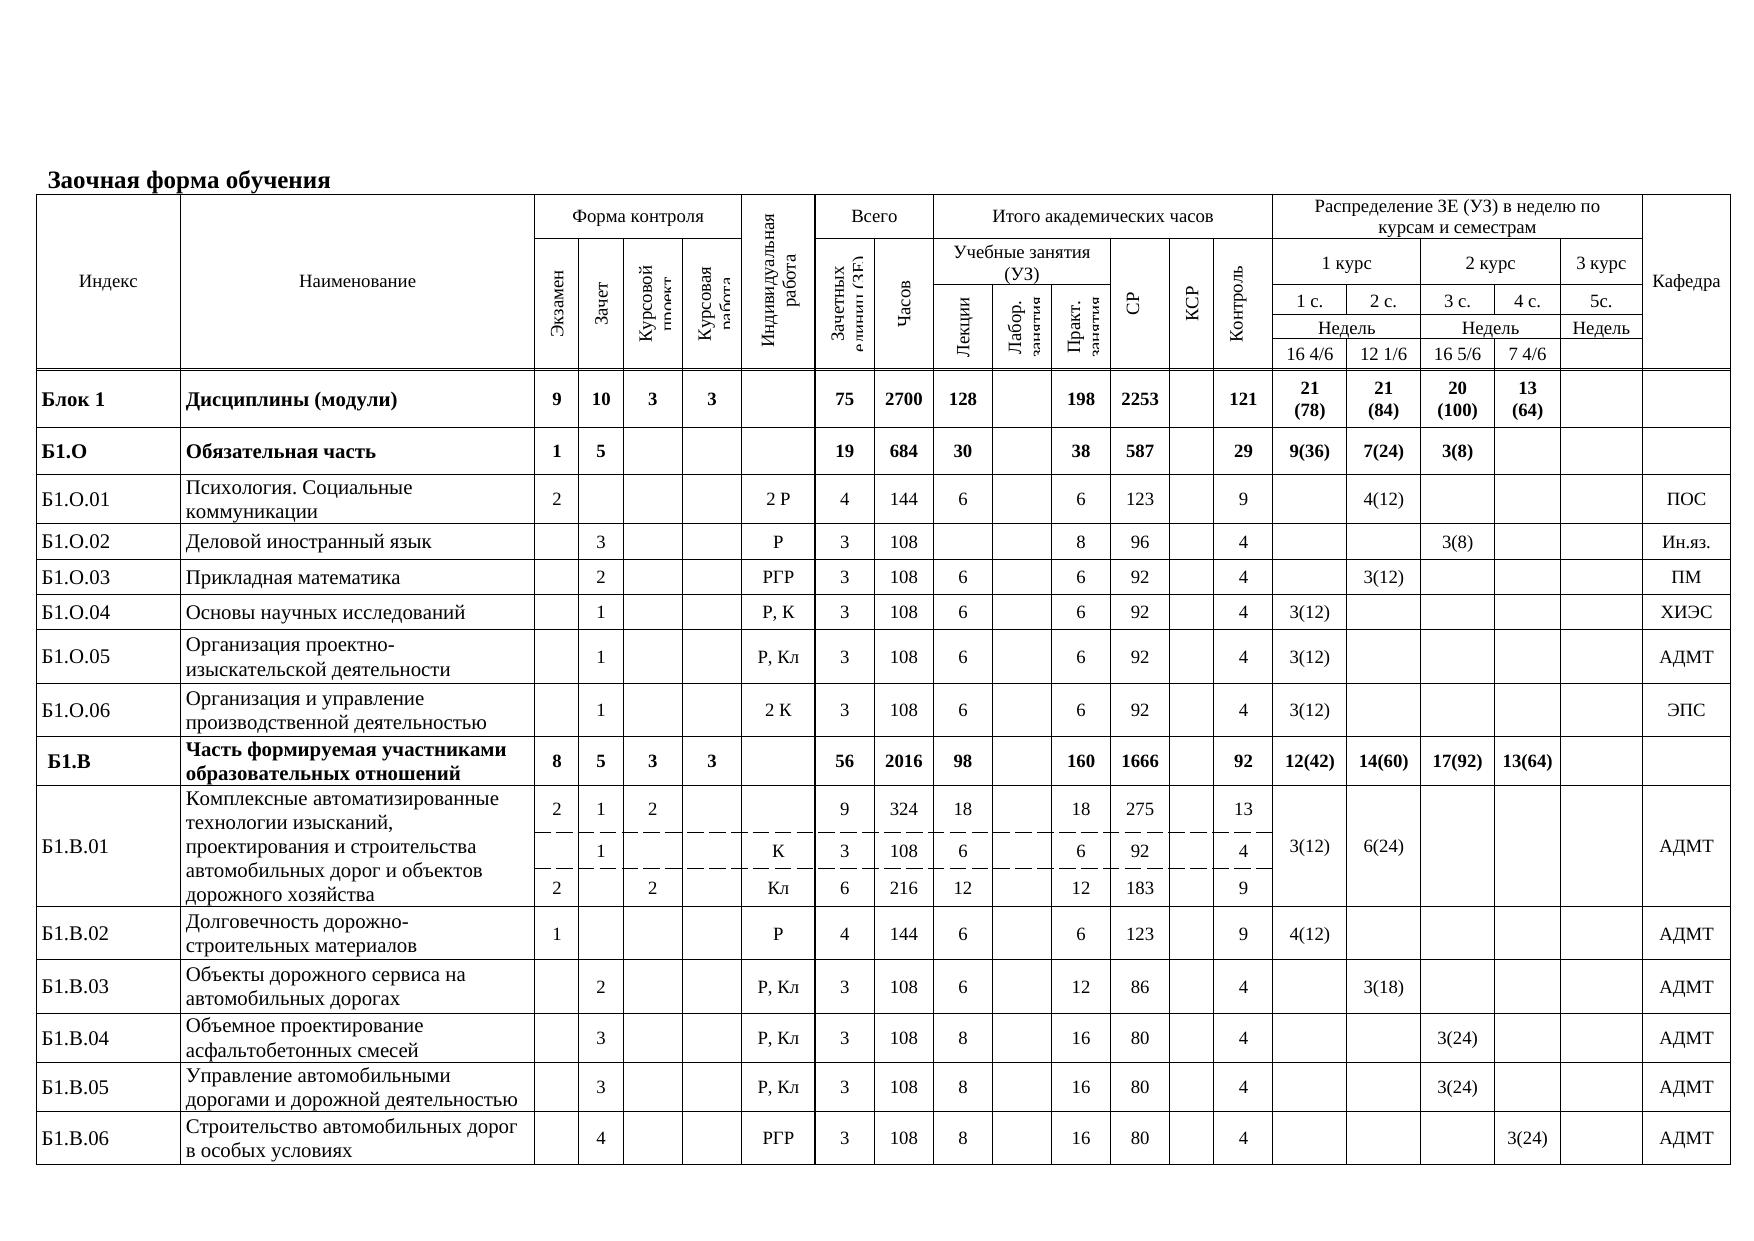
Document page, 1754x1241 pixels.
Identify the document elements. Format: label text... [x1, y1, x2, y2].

table_cell [683, 684, 741, 736]
table_cell 9 [1214, 475, 1272, 523]
table_cell 6 [934, 960, 992, 1012]
table_cell ПОС [1643, 475, 1730, 523]
table_cell 3(12) [1273, 786, 1346, 906]
table_cell 108 [875, 1063, 933, 1111]
table_cell 4(12) [1347, 475, 1420, 523]
table_cell 9 [535, 371, 578, 427]
table_cell [993, 907, 1051, 959]
table_cell АДМТ [1643, 786, 1730, 906]
table_cell 21 (84) [1347, 371, 1420, 427]
table_cell [1495, 960, 1560, 1012]
table_cell [993, 1112, 1051, 1164]
table_cell [1561, 475, 1642, 523]
table_cell [624, 595, 682, 629]
table_cell [742, 737, 814, 785]
table_cell 3(18) [1347, 960, 1420, 1012]
table_cell [1170, 1014, 1213, 1062]
table_cell [1170, 907, 1213, 959]
table_cell АДМТ [1643, 630, 1730, 682]
table_cell [624, 907, 682, 959]
table_cell 92 [1214, 737, 1272, 785]
table_cell 17(92) [1421, 737, 1494, 785]
table_cell [1495, 560, 1560, 594]
table_cell Р [742, 524, 814, 558]
table_cell 108 [875, 1112, 933, 1164]
table_cell [993, 630, 1051, 682]
table_cell [1561, 1014, 1642, 1062]
table_cell [1561, 428, 1642, 474]
table_cell [742, 428, 814, 474]
table_cell 3 [579, 524, 623, 558]
table_cell Индивидуальная работа [742, 195, 814, 368]
table_cell [1347, 907, 1420, 959]
table_cell 1 [579, 832, 623, 867]
table_cell [742, 786, 814, 832]
table_cell [535, 595, 578, 629]
table_cell [1495, 1014, 1560, 1062]
table_cell 6 [934, 832, 992, 867]
table_cell [1561, 907, 1642, 959]
table_cell [683, 475, 741, 523]
table_cell 108 [875, 832, 933, 867]
table_cell [1170, 737, 1213, 785]
table_cell 30 [934, 428, 992, 474]
table_cell Курсовой проект [624, 239, 682, 368]
table_cell 4 [579, 1112, 623, 1164]
table_cell 20 (100) [1421, 371, 1494, 427]
table_cell Б1.В.04 [37, 1014, 180, 1062]
table_cell Контроль [1214, 239, 1272, 368]
table_cell [993, 684, 1051, 736]
table_cell 4 [1214, 832, 1272, 867]
table_cell 587 [1111, 428, 1169, 474]
table_cell Б1.О.01 [37, 475, 180, 523]
table_cell 160 [1052, 737, 1110, 785]
table_cell Индекс [37, 195, 180, 368]
table_cell 6 [934, 684, 992, 736]
table_cell Часть формируемая участниками образовательных отношений [181, 737, 534, 785]
table_cell 86 [1111, 960, 1169, 1012]
table_cell Р, Кл [742, 1063, 814, 1111]
table_cell [1170, 684, 1213, 736]
table_cell 6 [1052, 630, 1110, 682]
table_cell 6 [934, 907, 992, 959]
table_cell АДМТ [1643, 960, 1730, 1012]
table_cell 108 [875, 684, 933, 736]
table_cell [683, 524, 741, 558]
table_cell [683, 1112, 741, 1164]
table_cell [1561, 339, 1642, 368]
table_cell [1643, 428, 1730, 474]
table_cell Р, Кл [742, 1014, 814, 1062]
table_cell [535, 630, 578, 682]
table_cell Кл [742, 868, 814, 906]
table_cell Всего [816, 195, 933, 238]
table_cell РГР [742, 1112, 814, 1164]
table_cell [1495, 595, 1560, 629]
table_cell 9(36) [1273, 428, 1346, 474]
table_cell РГР [742, 560, 814, 594]
table_cell 3(24) [1421, 1063, 1494, 1111]
table_cell [993, 371, 1051, 427]
table_cell 12 [934, 868, 992, 906]
table_cell 2 [535, 786, 578, 832]
table_cell Распределение ЗЕ (УЗ) в неделю по курсам и семестрам [1273, 195, 1642, 238]
table_cell [535, 1112, 578, 1164]
table_cell [1170, 475, 1213, 523]
table_cell 6 [934, 560, 992, 594]
table_cell 4 [1214, 1014, 1272, 1062]
table_cell 3 с. [1421, 285, 1494, 313]
table_cell 183 [1111, 868, 1169, 906]
table_cell Недель [1561, 315, 1642, 338]
table_cell 19 [816, 428, 874, 474]
table_cell 3(12) [1273, 595, 1346, 629]
table_cell 1 [535, 907, 578, 959]
table_cell [1421, 960, 1494, 1012]
table_cell 3 [624, 371, 682, 427]
table_cell [535, 1063, 578, 1111]
table_cell 1 [579, 595, 623, 629]
table_cell [993, 832, 1051, 867]
table_cell 1 [535, 428, 578, 474]
table_cell Кафедра [1643, 195, 1730, 368]
table_cell 6(24) [1347, 786, 1420, 906]
table_cell 3 [816, 832, 874, 867]
table_cell 8 [1052, 524, 1110, 558]
table_cell Недель [1421, 315, 1560, 338]
table_cell Наименование [181, 195, 534, 368]
table_cell 9 [1214, 907, 1272, 959]
table_cell 3 [816, 630, 874, 682]
table_cell 16 4/6 [1273, 339, 1346, 368]
table_cell Экзамен [535, 239, 578, 368]
table_cell [993, 1063, 1051, 1111]
table_cell [1347, 1063, 1420, 1111]
table_cell 9 [1214, 868, 1272, 906]
table_cell [1170, 630, 1213, 682]
table_cell [993, 475, 1051, 523]
table_cell Лабор. занятия [993, 285, 1051, 368]
table_cell [683, 1014, 741, 1062]
table_cell Дисциплины (модули) [181, 371, 534, 427]
table_cell Итого академических часов [934, 195, 1272, 238]
table_cell 1666 [1111, 737, 1169, 785]
table_cell [993, 960, 1051, 1012]
table_cell 9 [816, 786, 874, 832]
table_cell [1421, 630, 1494, 682]
table_cell 92 [1111, 684, 1169, 736]
table_cell 98 [934, 737, 992, 785]
table_cell [1170, 428, 1213, 474]
table_cell 13 [1214, 786, 1272, 832]
table_cell 12(42) [1273, 737, 1346, 785]
table_cell Комплексные автоматизированные технологии изысканий, проектирования и строительства автомобильных дорог и объектов дорожного хозяйства [181, 786, 534, 906]
table_cell 18 [1052, 786, 1110, 832]
table_cell [1421, 786, 1494, 906]
table_cell [1495, 907, 1560, 959]
table_cell [683, 595, 741, 629]
table_cell 3 [816, 1014, 874, 1062]
table_cell [683, 960, 741, 1012]
table_cell Б1.В.06 [37, 1112, 180, 1164]
table_cell 4 [1214, 595, 1272, 629]
table_cell 216 [875, 868, 933, 906]
table_cell [624, 832, 682, 867]
table_cell Зачет [579, 239, 623, 368]
table_cell [1170, 560, 1213, 594]
table_cell 4 [1214, 560, 1272, 594]
table_cell АДМТ [1643, 1014, 1730, 1062]
table_cell 16 [1052, 1014, 1110, 1062]
table_cell 121 [1214, 371, 1272, 427]
table_cell КСР [1170, 239, 1213, 368]
table_cell [683, 428, 741, 474]
table_cell [993, 786, 1051, 832]
table_cell 2 [624, 786, 682, 832]
table_cell [993, 737, 1051, 785]
table_cell Строительство автомобильных дорог в особых условиях [181, 1112, 534, 1164]
table_cell Недель [1273, 315, 1420, 338]
table_cell 6 [816, 868, 874, 906]
table_cell 6 [1052, 560, 1110, 594]
table_cell 4 с. [1495, 285, 1560, 313]
table_cell [1347, 630, 1420, 682]
table_cell Объекты дорожного сервиса на автомобильных дорогах [181, 960, 534, 1012]
table_cell [683, 1063, 741, 1111]
table_cell [579, 475, 623, 523]
table_cell 3 [683, 371, 741, 427]
table_cell СР [1111, 239, 1169, 368]
table_cell 3(8) [1421, 524, 1494, 558]
table_cell 3 [816, 1063, 874, 1111]
table_cell АДМТ [1643, 1112, 1730, 1164]
table_cell [535, 832, 578, 867]
table_cell [1561, 595, 1642, 629]
table_cell [535, 1014, 578, 1062]
table_cell [1495, 684, 1560, 736]
table_cell Часов [875, 239, 933, 368]
table_cell [1495, 428, 1560, 474]
table_cell 6 [934, 630, 992, 682]
table_cell [1273, 524, 1346, 558]
table_cell 8 [535, 737, 578, 785]
table_cell 6 [934, 475, 992, 523]
table_cell АДМТ [1643, 907, 1730, 959]
table_cell [1561, 1112, 1642, 1164]
table_cell 80 [1111, 1063, 1169, 1111]
table_cell 3 [624, 737, 682, 785]
table_cell [1421, 560, 1494, 594]
table_cell 6 [934, 595, 992, 629]
table_cell 13 (64) [1495, 371, 1560, 427]
table_cell 3 [816, 684, 874, 736]
table_header Заочная форма обучения [36, 165, 1731, 193]
table_cell [993, 524, 1051, 558]
table_cell [683, 786, 741, 832]
table_cell 4 [1214, 1112, 1272, 1164]
table_cell [1643, 737, 1730, 785]
table_cell 2700 [875, 371, 933, 427]
table_cell 16 5/6 [1421, 339, 1494, 368]
table_cell [1561, 560, 1642, 594]
table_cell [1421, 475, 1494, 523]
table_cell [1561, 786, 1642, 906]
table_cell 128 [934, 371, 992, 427]
table_cell 4 [1214, 1063, 1272, 1111]
table_cell [535, 560, 578, 594]
table_cell 1 [579, 786, 623, 832]
table_cell 13(64) [1495, 737, 1560, 785]
table_cell [579, 868, 623, 906]
table_cell [1421, 1112, 1494, 1164]
table_cell [624, 1014, 682, 1062]
table_cell [1170, 595, 1213, 629]
table_cell [535, 960, 578, 1012]
table_cell [1421, 684, 1494, 736]
table_cell [1421, 595, 1494, 629]
table_cell 2 с. [1347, 285, 1420, 313]
table_cell 1 [579, 630, 623, 682]
table_cell [1421, 907, 1494, 959]
table_cell 4(12) [1273, 907, 1346, 959]
table_cell [1495, 630, 1560, 682]
table_cell [624, 560, 682, 594]
table_cell [1170, 1063, 1213, 1111]
table_cell 92 [1111, 560, 1169, 594]
table_cell 684 [875, 428, 933, 474]
table_cell 3 [579, 1014, 623, 1062]
table_cell 275 [1111, 786, 1169, 832]
table_cell 4 [1214, 960, 1272, 1012]
table_cell Психология. Социальные коммуникации [181, 475, 534, 523]
table_cell Организация и управление производственной деятельностью [181, 684, 534, 736]
table_cell 2 К [742, 684, 814, 736]
table_cell Р, Кл [742, 960, 814, 1012]
table_cell 3(8) [1421, 428, 1494, 474]
table_cell 80 [1111, 1112, 1169, 1164]
table_cell [1495, 786, 1560, 906]
table_cell 12 [1052, 868, 1110, 906]
table_cell ЭПС [1643, 684, 1730, 736]
table_cell 8 [934, 1014, 992, 1062]
table_cell 3(12) [1273, 630, 1346, 682]
table_cell 7(24) [1347, 428, 1420, 474]
table_cell [624, 524, 682, 558]
table_cell [1273, 1063, 1346, 1111]
table_cell Деловой иностранный язык [181, 524, 534, 558]
table_cell 3 [683, 737, 741, 785]
table_cell 80 [1111, 1014, 1169, 1062]
table_cell ХИЭС [1643, 595, 1730, 629]
table_cell [1347, 1112, 1420, 1164]
table_cell [535, 684, 578, 736]
table_cell 12 1/6 [1347, 339, 1420, 368]
table_cell 144 [875, 907, 933, 959]
table_cell 96 [1111, 524, 1169, 558]
table_cell [683, 907, 741, 959]
table_cell [624, 1063, 682, 1111]
table_cell [1273, 960, 1346, 1012]
table_cell Р [742, 907, 814, 959]
table_cell [1561, 684, 1642, 736]
table_cell 3(24) [1495, 1112, 1560, 1164]
table_cell 2016 [875, 737, 933, 785]
table_cell Б1.В.03 [37, 960, 180, 1012]
table_cell 6 [1052, 684, 1110, 736]
table_cell [624, 630, 682, 682]
table_cell [1273, 1014, 1346, 1062]
table_cell 8 [934, 1063, 992, 1111]
table_cell 7 4/6 [1495, 339, 1560, 368]
table_cell 1 с. [1273, 285, 1346, 313]
table_cell Блок 1 [37, 371, 180, 427]
table_cell 5с. [1561, 285, 1642, 313]
table_cell АДМТ [1643, 1063, 1730, 1111]
table_cell [993, 868, 1051, 906]
table_cell Управление автомобильными дорогами и дорожной деятельностью [181, 1063, 534, 1111]
table_cell 29 [1214, 428, 1272, 474]
table_cell [579, 907, 623, 959]
table_cell [1170, 832, 1213, 867]
table_cell Б1.О.04 [37, 595, 180, 629]
table_cell 56 [816, 737, 874, 785]
table_cell [993, 560, 1051, 594]
table_cell [1170, 960, 1213, 1012]
table_cell 4 [1214, 684, 1272, 736]
table_cell Долговечность дорожно-строительных материалов [181, 907, 534, 959]
table_cell 2253 [1111, 371, 1169, 427]
table_cell 5 [579, 737, 623, 785]
table_cell Ин.яз. [1643, 524, 1730, 558]
table_cell 1 [579, 684, 623, 736]
table_cell 3 курс [1561, 239, 1642, 284]
table_cell [993, 1014, 1051, 1062]
table_cell [993, 428, 1051, 474]
table_cell [1643, 371, 1730, 427]
table_cell Основы научных исследований [181, 595, 534, 629]
table_cell [1273, 560, 1346, 594]
table_cell [934, 524, 992, 558]
table_cell [624, 428, 682, 474]
table_cell 2 [535, 475, 578, 523]
table_cell 21 (78) [1273, 371, 1346, 427]
table_cell 123 [1111, 907, 1169, 959]
table_cell 108 [875, 560, 933, 594]
table_cell 108 [875, 595, 933, 629]
table_cell Р, К [742, 595, 814, 629]
table_cell Объемное проектирование асфальтобетонных смесей [181, 1014, 534, 1062]
table_cell Учебные занятия (УЗ) [934, 239, 1110, 284]
table_cell 38 [1052, 428, 1110, 474]
table_cell 108 [875, 1014, 933, 1062]
table_cell 5 [579, 428, 623, 474]
table_cell [1495, 475, 1560, 523]
table_cell 10 [579, 371, 623, 427]
table_cell 16 [1052, 1063, 1110, 1111]
table_cell Лекции [934, 285, 992, 368]
table_cell 6 [1052, 595, 1110, 629]
table_cell 3 [816, 960, 874, 1012]
table_cell [683, 630, 741, 682]
table_cell [1495, 1063, 1560, 1111]
table_cell Курсовая работа [683, 239, 741, 368]
table_cell 2 [624, 868, 682, 906]
table_cell 6 [1052, 832, 1110, 867]
table_cell Б1.В.01 [37, 786, 180, 906]
table_cell [683, 560, 741, 594]
table_cell [1347, 1014, 1420, 1062]
table_cell 2 [579, 560, 623, 594]
table_cell [1561, 1063, 1642, 1111]
table_cell [1273, 475, 1346, 523]
table_cell 3(12) [1347, 560, 1420, 594]
table_cell Р, Кл [742, 630, 814, 682]
table_cell [993, 595, 1051, 629]
table_cell Б1.О.06 [37, 684, 180, 736]
table_cell [1170, 1112, 1213, 1164]
table_cell Обязательная часть [181, 428, 534, 474]
table_cell 324 [875, 786, 933, 832]
table_cell [624, 1112, 682, 1164]
table_cell [742, 371, 814, 427]
table_cell 92 [1111, 630, 1169, 682]
table_cell 144 [875, 475, 933, 523]
table_cell [1561, 737, 1642, 785]
table_cell [1561, 524, 1642, 558]
table_cell Б1.В [37, 737, 180, 785]
table_cell [624, 475, 682, 523]
table_cell Б1.В.05 [37, 1063, 180, 1111]
table_cell Организация проектно-изыскательской деятельности [181, 630, 534, 682]
table_cell [624, 960, 682, 1012]
table_cell [683, 868, 741, 906]
table_cell Практ. занятия [1052, 285, 1110, 368]
table_cell Прикладная математика [181, 560, 534, 594]
table_cell [624, 684, 682, 736]
table_cell 108 [875, 960, 933, 1012]
table_cell Б1.О.02 [37, 524, 180, 558]
table_cell 12 [1052, 960, 1110, 1012]
table_cell [1170, 868, 1213, 906]
table_cell 3 [816, 560, 874, 594]
table_cell [1347, 524, 1420, 558]
table_cell 3 [579, 1063, 623, 1111]
table_cell К [742, 832, 814, 867]
table_cell 8 [934, 1112, 992, 1164]
table_cell ПМ [1643, 560, 1730, 594]
table_cell 2 Р [742, 475, 814, 523]
table_cell 198 [1052, 371, 1110, 427]
table_cell [1561, 371, 1642, 427]
table_cell 3 [816, 524, 874, 558]
table_cell 14(60) [1347, 737, 1420, 785]
table_cell [1273, 1112, 1346, 1164]
table_cell 3 [816, 1112, 874, 1164]
table_cell 108 [875, 630, 933, 682]
table_cell Б1.О.05 [37, 630, 180, 682]
table_cell 3 [816, 595, 874, 629]
table_cell 4 [1214, 630, 1272, 682]
table_cell [1495, 524, 1560, 558]
table_cell [1170, 524, 1213, 558]
table_cell [1561, 960, 1642, 1012]
table_cell [683, 832, 741, 867]
table_cell 18 [934, 786, 992, 832]
table_cell 16 [1052, 1112, 1110, 1164]
table_cell Б1.О.03 [37, 560, 180, 594]
table_cell 92 [1111, 595, 1169, 629]
table_cell 4 [816, 475, 874, 523]
table_cell [1561, 630, 1642, 682]
table_cell 108 [875, 524, 933, 558]
table_cell 6 [1052, 475, 1110, 523]
table_cell Форма контроля [535, 195, 741, 238]
table_cell 2 [535, 868, 578, 906]
table_cell Б1.В.02 [37, 907, 180, 959]
table_cell Зачетных единиц (ЗЕ) [816, 239, 874, 368]
table_cell 3(12) [1273, 684, 1346, 736]
table_cell 4 [1214, 524, 1272, 558]
table_cell 75 [816, 371, 874, 427]
table_cell 6 [1052, 907, 1110, 959]
table_cell 92 [1111, 832, 1169, 867]
table_cell 2 курс [1421, 239, 1560, 284]
table_cell [1170, 371, 1213, 427]
table_cell 3(24) [1421, 1014, 1494, 1062]
table_cell Б1.О [37, 428, 180, 474]
table_cell [1347, 595, 1420, 629]
table_cell [535, 524, 578, 558]
table_cell 1 курс [1273, 239, 1420, 284]
table_cell 2 [579, 960, 623, 1012]
table_cell [1347, 684, 1420, 736]
table_cell 123 [1111, 475, 1169, 523]
table_cell [1170, 786, 1213, 832]
table_cell 4 [816, 907, 874, 959]
